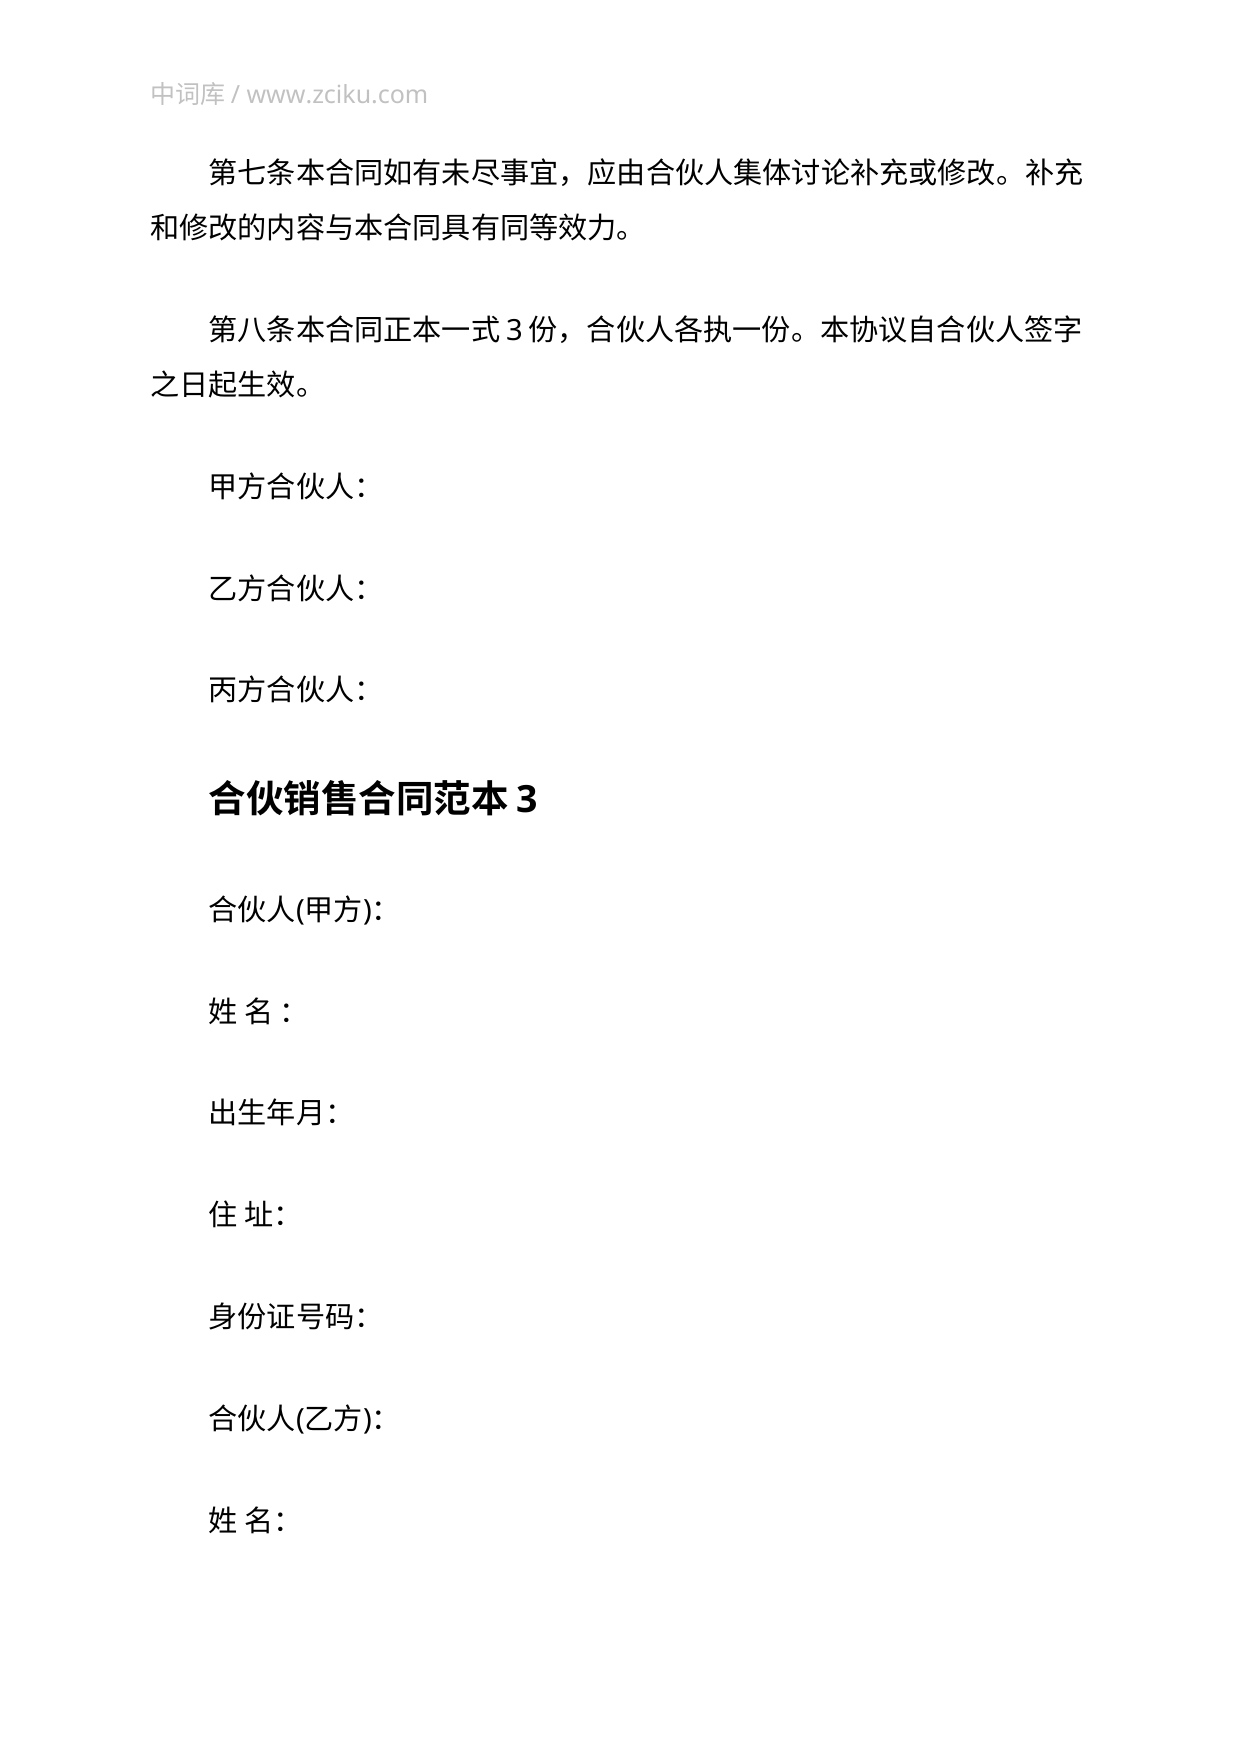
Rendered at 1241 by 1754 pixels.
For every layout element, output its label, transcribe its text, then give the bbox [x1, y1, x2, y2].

text 出生年月： [150, 1090, 1090, 1132]
text 身份证号码： [150, 1294, 1090, 1336]
text 住 址： [150, 1192, 1090, 1234]
text 姓 名 ： [150, 988, 1090, 1031]
text 第八条本合同正本一式3份，合伙人各执一份。本协议自合伙人签字之日起生效。 [150, 307, 1090, 404]
text 姓 名： [150, 1497, 1090, 1540]
text 丙方合伙人： [150, 667, 1090, 709]
text 乙方合伙人： [150, 565, 1090, 607]
text 甲方合伙人： [150, 463, 1090, 506]
text 第七条本合同如有未尽事宜，应由合伙人集体讨论补充或修改。补充和修改的内容与本合同具有同等效力。 [150, 150, 1090, 247]
text 合伙销售合同范本3 [150, 769, 1090, 823]
text 合伙人(乙方)： [150, 1395, 1090, 1438]
text 合伙人(甲方)： [150, 886, 1090, 929]
